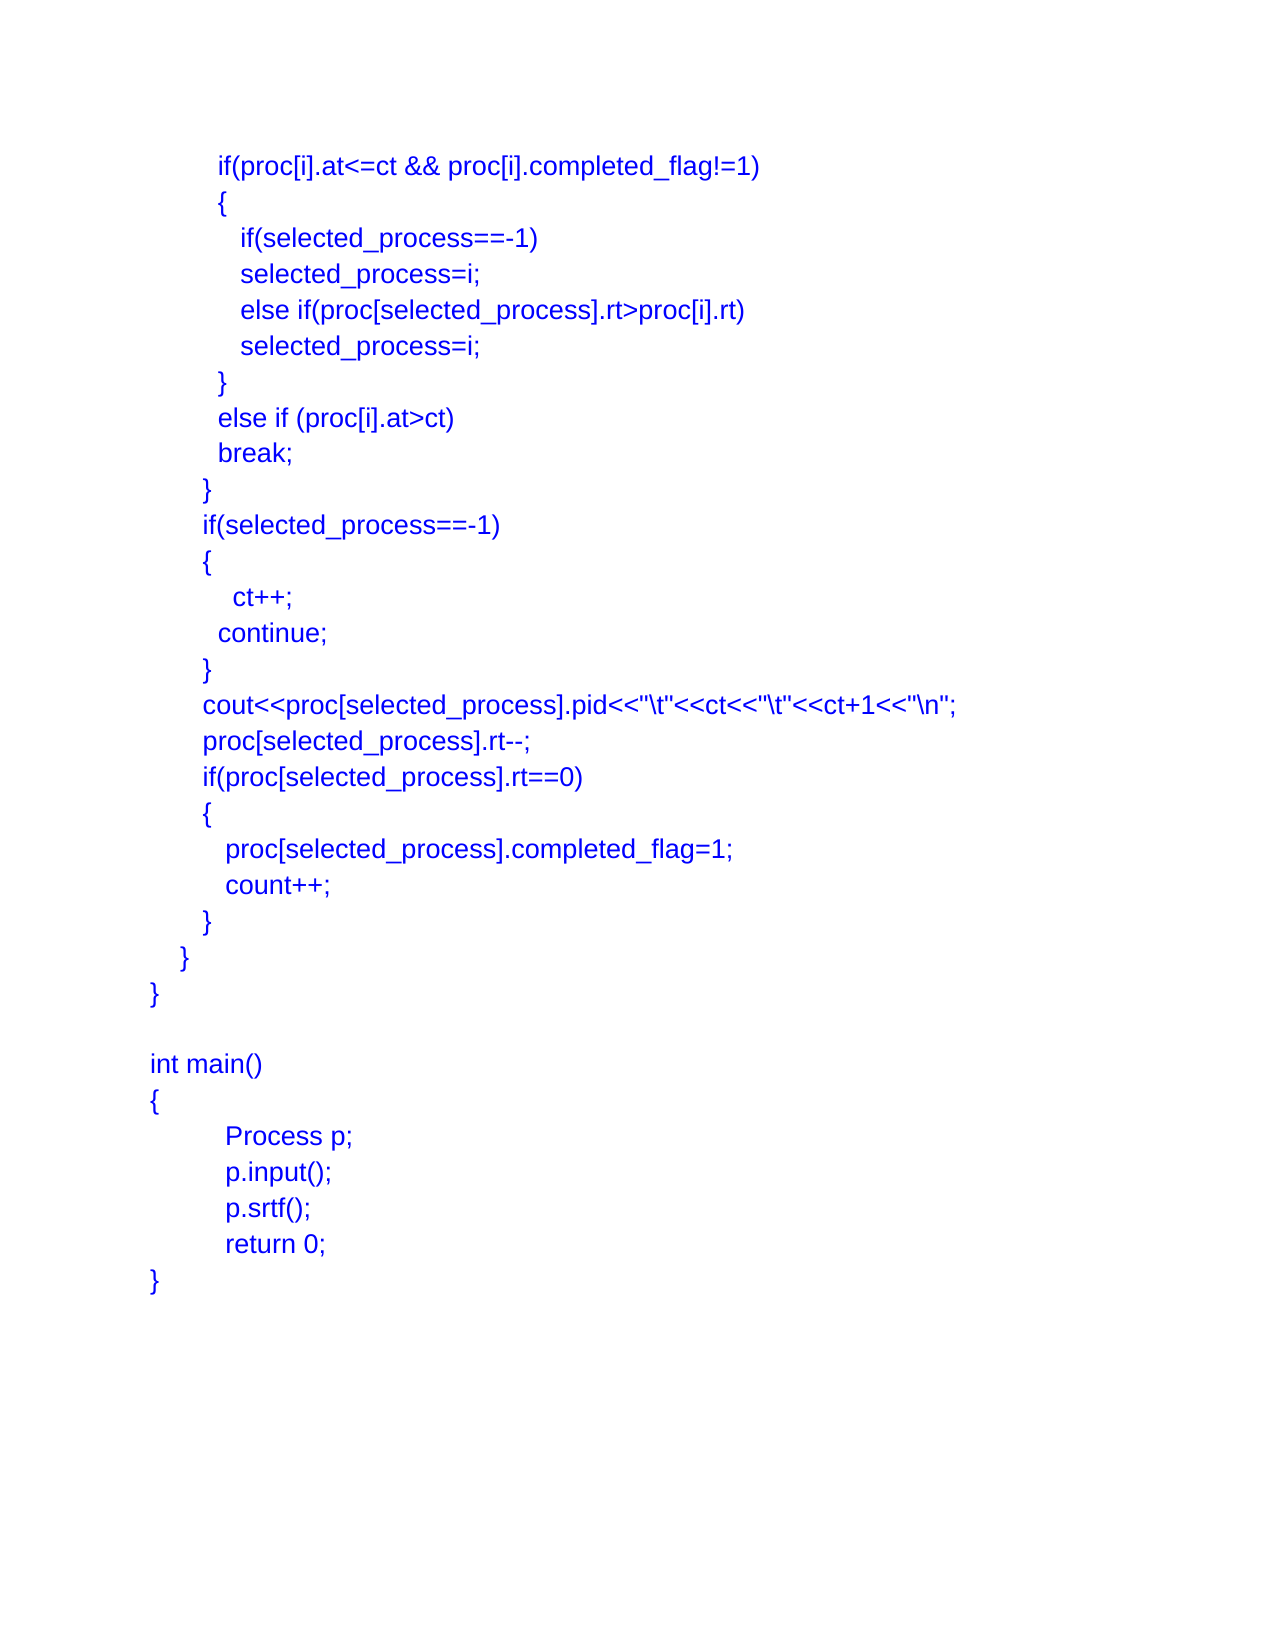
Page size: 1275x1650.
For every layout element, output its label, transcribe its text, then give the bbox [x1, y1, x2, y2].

text { [150, 797, 1125, 828]
text } [150, 653, 1125, 684]
text selected_process=i; [150, 258, 1125, 289]
text if(selected_process==-1) [150, 222, 1125, 253]
text else if (proc[i].at>ct) [150, 402, 1125, 433]
text Process p; [150, 1120, 1125, 1152]
text { [150, 186, 1125, 217]
text } [150, 941, 1125, 972]
text else if(proc[selected_process].rt>proc[i].rt) [150, 294, 1125, 325]
text return 0; [150, 1228, 1125, 1259]
text } [150, 1264, 1125, 1295]
text } [150, 366, 1125, 397]
text cout<<proc[selected_process].pid<<"\t"<<ct<<"\t"<<ct+1<<"\n"; [150, 689, 1125, 720]
text selected_process=i; [150, 330, 1125, 361]
text p.srtf(); [150, 1192, 1125, 1223]
text if(proc[i].at<=ct && proc[i].completed_flag!=1) [150, 150, 1125, 181]
text continue; [150, 617, 1125, 648]
text } [150, 905, 1125, 936]
text { [150, 1084, 1125, 1116]
text break; [150, 437, 1125, 469]
text int main() [150, 1048, 1125, 1080]
text if(proc[selected_process].rt==0) [150, 761, 1125, 792]
text } [150, 977, 1125, 1008]
text } [150, 473, 1125, 505]
text { [150, 545, 1125, 577]
text proc[selected_process].completed_flag=1; [150, 833, 1125, 864]
text proc[selected_process].rt--; [150, 725, 1125, 756]
text p.input(); [150, 1156, 1125, 1187]
text ct++; [150, 581, 1125, 612]
text count++; [150, 869, 1125, 900]
text if(selected_process==-1) [150, 509, 1125, 541]
